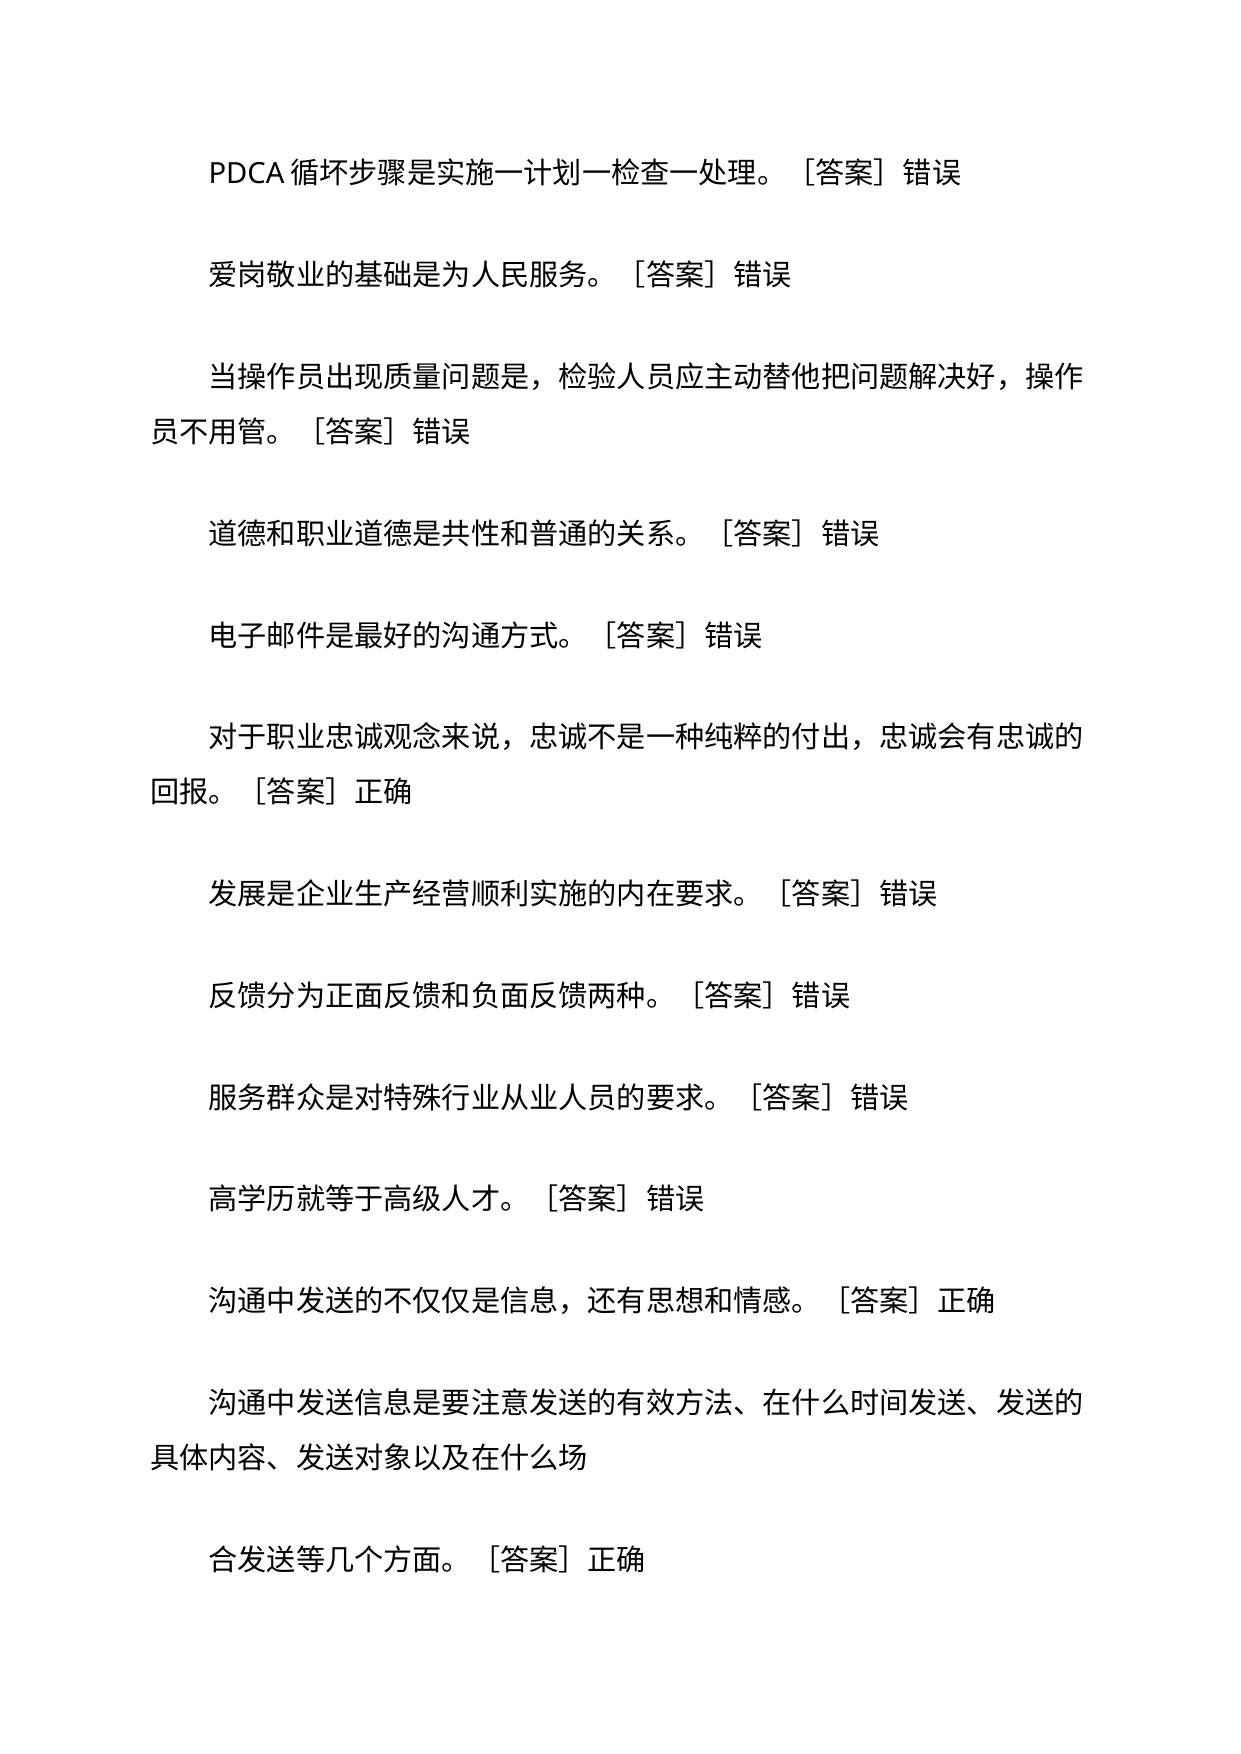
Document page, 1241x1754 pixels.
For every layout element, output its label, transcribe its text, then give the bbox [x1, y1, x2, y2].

text 高学历就等于高级人才。［答案］错误 [150, 1176, 1090, 1218]
text 服务群众是对特殊行业从业人员的要求。［答案］错误 [150, 1074, 1090, 1116]
text 对于职业忠诚观念来说，忠诚不是一种纯粹的付出，忠诚会有忠诚的回报。［答案］正确 [150, 714, 1090, 811]
text 反馈分为正面反馈和负面反馈两种。［答案］错误 [150, 972, 1090, 1015]
text 道德和职业道德是共性和普通的关系。［答案］错误 [150, 510, 1090, 553]
text 发展是企业生产经营顺利实施的内在要求。［答案］错误 [150, 871, 1090, 913]
text 沟通中发送的不仅仅是信息，还有思想和情感。［答案］正确 [150, 1278, 1090, 1320]
text 电子邮件是最好的沟通方式。［答案］错误 [150, 612, 1090, 654]
text 合发送等几个方面。［答案］正确 [150, 1536, 1090, 1578]
text 沟通中发送信息是要注意发送的有效方法、在什么时间发送、发送的具体内容、发送对象以及在什么场 [150, 1379, 1090, 1477]
text 爱岗敬业的基础是为人民服务。［答案］错误 [150, 252, 1090, 294]
text PDCA循坏步骤是实施一计划一检查一处理。［答案］错误 [150, 150, 1090, 192]
text 当操作员出现质量问题是，检验人员应主动替他把问题解决好，操作员不用管。［答案］错误 [150, 354, 1090, 451]
